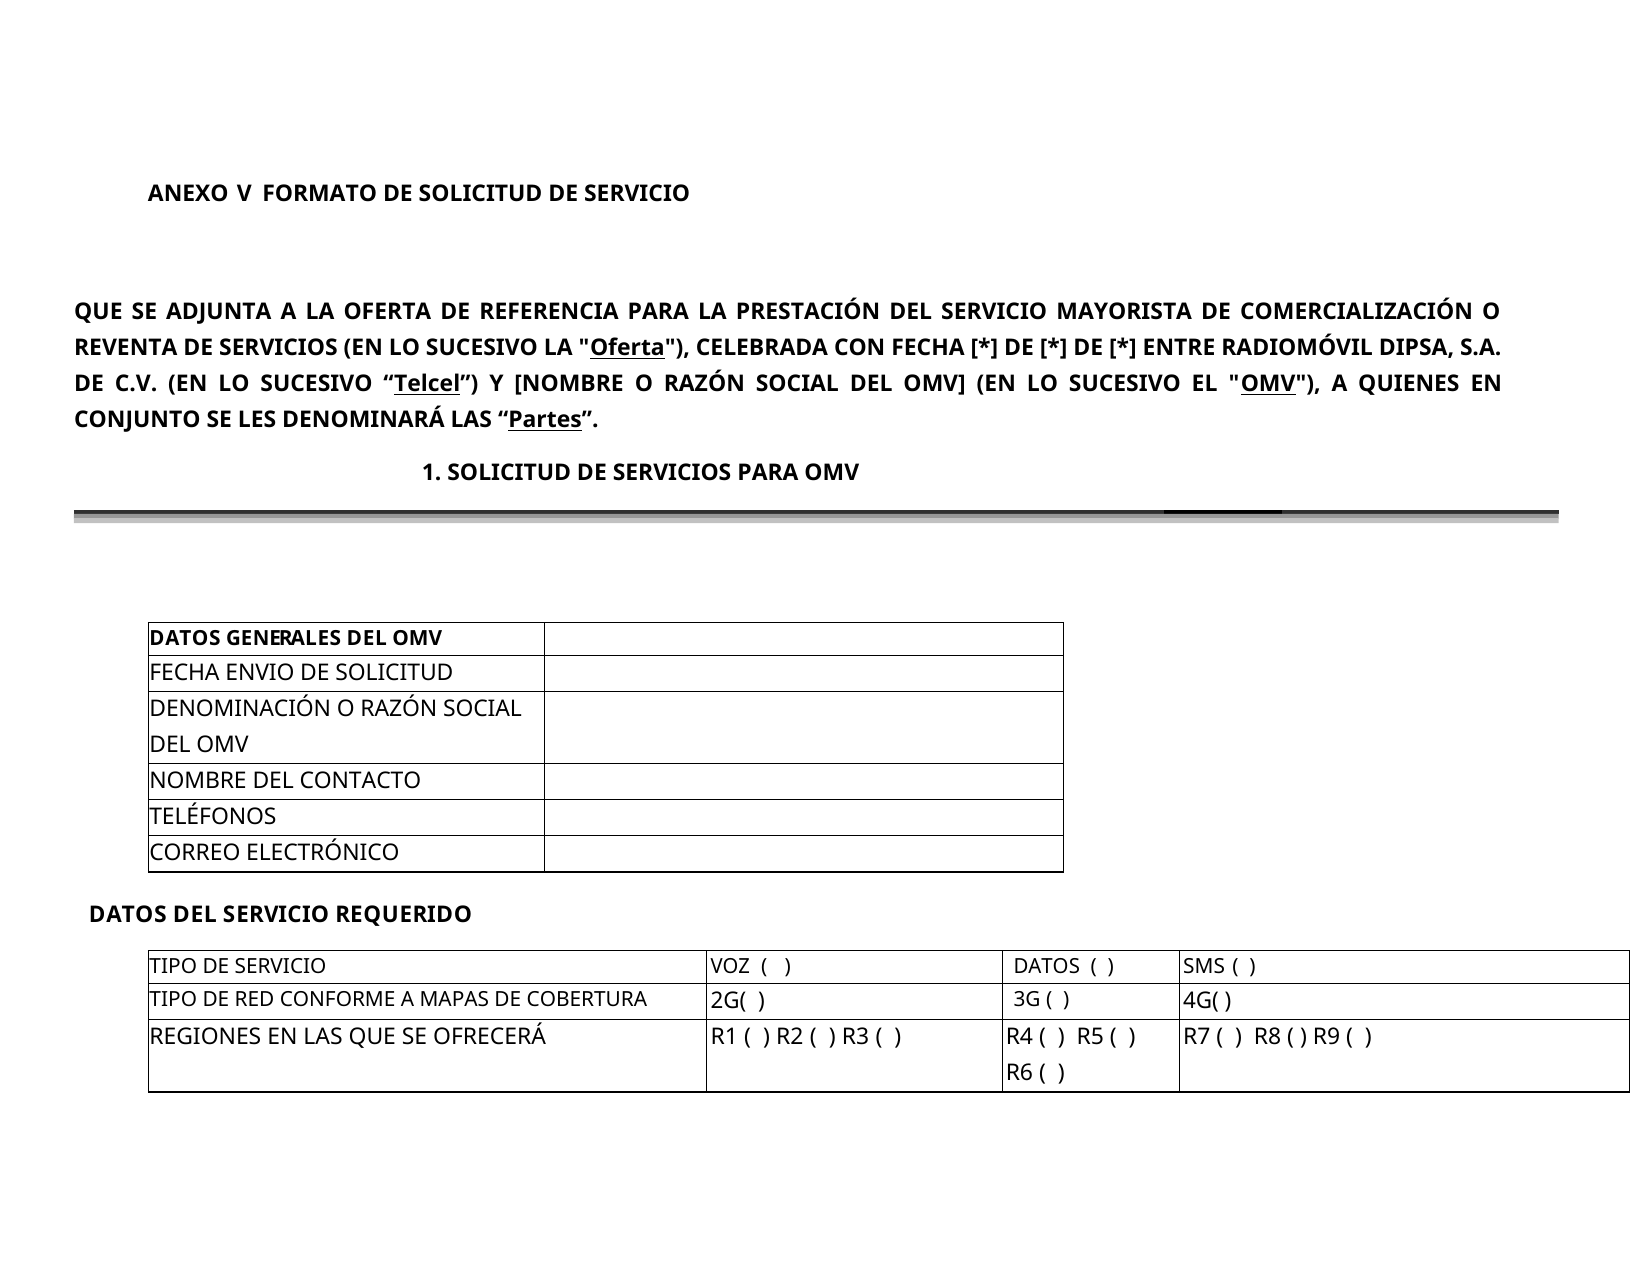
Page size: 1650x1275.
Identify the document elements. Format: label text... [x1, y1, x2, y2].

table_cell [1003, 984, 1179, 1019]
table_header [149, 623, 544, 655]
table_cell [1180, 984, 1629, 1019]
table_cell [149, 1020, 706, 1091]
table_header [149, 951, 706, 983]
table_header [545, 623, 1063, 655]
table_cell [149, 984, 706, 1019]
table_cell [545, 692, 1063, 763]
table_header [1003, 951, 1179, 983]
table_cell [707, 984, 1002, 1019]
subtitle 1. SOLICITUD DE SERVICIOS PARA OMV [422, 456, 1502, 487]
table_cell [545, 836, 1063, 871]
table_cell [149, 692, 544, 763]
subtitle ANEXO V FORMATO DE SOLICITUD DE SERVICIO [148, 177, 1502, 208]
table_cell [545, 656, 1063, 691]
text DATOS DEL SERVICIO REQUERIDO [74, 897, 1496, 929]
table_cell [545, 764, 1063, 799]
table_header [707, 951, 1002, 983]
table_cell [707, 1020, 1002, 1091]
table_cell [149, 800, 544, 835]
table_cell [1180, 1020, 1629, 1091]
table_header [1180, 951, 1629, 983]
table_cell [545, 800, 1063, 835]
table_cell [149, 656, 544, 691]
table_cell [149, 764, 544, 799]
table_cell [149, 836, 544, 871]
text QUE SE ADJUNTA A LA OFERTA DE REFERENCIA PARA LA PRESTACIÓN DEL SERVICIO MAYORISTA DE COMERCIALIZACIÓN O REVENTA DE SERVICIOS (EN LO SUCESIVO LA "Oferta"), CELEBRADA CON FECHA [*] DE [*] DE [*] ENTRE RADIOMÓVIL DIPSA, S.A. DE C.V. (EN LO SUCESIVO “Telcel”) Y [NOMBRE O RAZÓN SOCIAL DEL OMV] (EN LO SUCESIVO EL "OMV"), A QUIENES EN CONJUNTO SE LES DENOMINARÁ LAS “Partes”. [74, 295, 1502, 434]
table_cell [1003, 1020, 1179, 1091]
